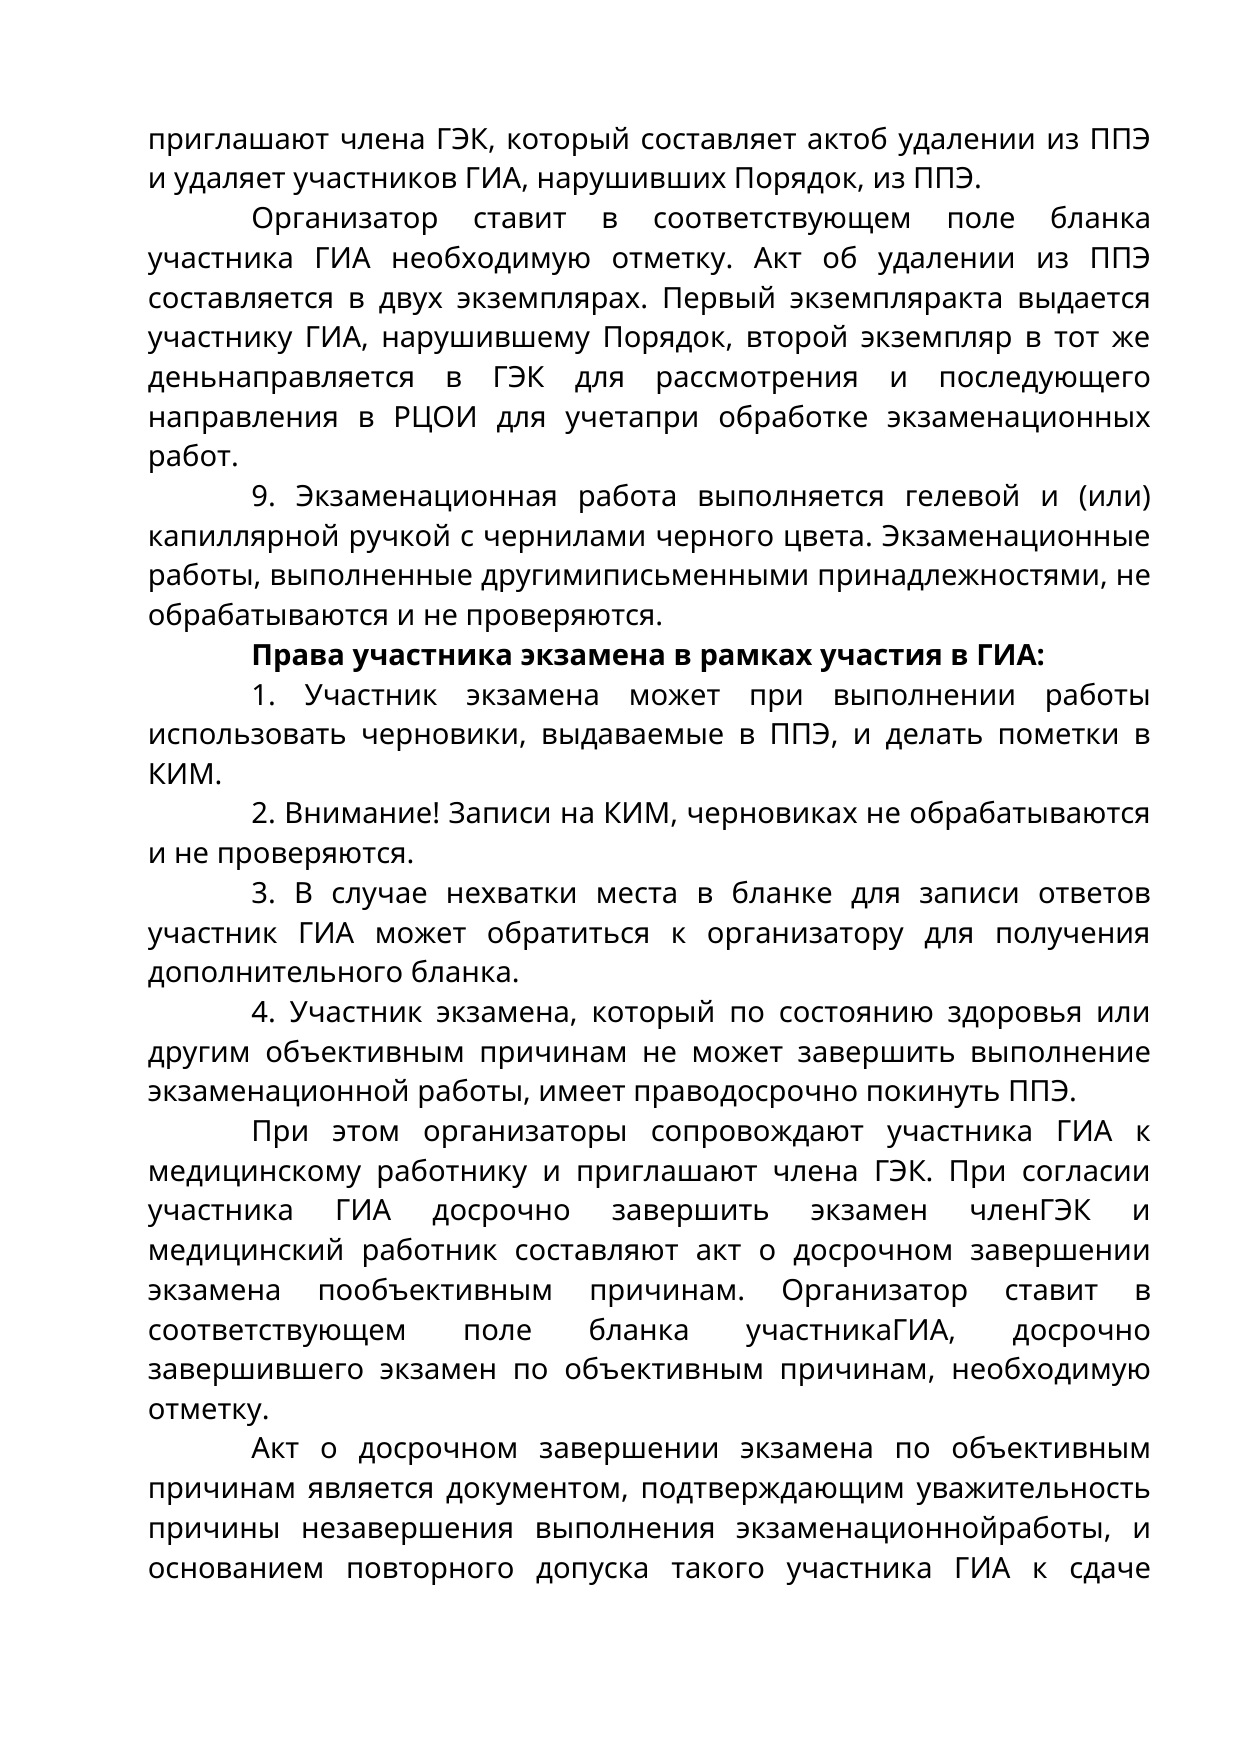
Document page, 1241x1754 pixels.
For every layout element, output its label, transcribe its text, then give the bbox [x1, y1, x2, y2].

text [148, 1428, 1152, 1587]
text 1. Участник экзамена может при выполнении работы использовать черновики, выдаваемые в ППЭ, и делать пометки в КИМ. [148, 674, 1152, 793]
text 4. Участник экзамена, который по состоянию здоровья или другим объективным причинам не может завершить выполнение экзаменационной работы, имеет праводосрочно покинуть ППЭ. [148, 991, 1152, 1110]
text Организатор ставит в соответствующем поле бланка участника ГИА необходимую отметку. Акт об удалении из ППЭ составляется в двух экземплярах. Первый экземпляракта выдается участнику ГИА, нарушившему Порядок, второй экземпляр в тот же деньнаправляется в ГЭК для рассмотрения и последующего направления в РЦОИ для учетапри обработке экзаменационных работ. [148, 197, 1152, 475]
text 3. В случае нехватки места в бланке для записи ответов участник ГИА может обратиться к организатору для получения дополнительного бланка. [148, 872, 1152, 991]
text 9. Экзаменационная работа выполняется гелевой и (или) капиллярной ручкой с чернилами черного цвета. Экзаменационные работы, выполненные другимиписьменными принадлежностями, не обрабатываются и не проверяются. [148, 475, 1152, 634]
text 2. Внимание! Записи на КИМ, черновиках не обрабатываются и не проверяются. [148, 793, 1152, 872]
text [148, 118, 1152, 197]
text При этом организаторы сопровождают участника ГИА к медицинскому работнику и приглашают члена ГЭК. При согласии участника ГИА досрочно завершить экзамен членГЭК и медицинский работник составляют акт о досрочном завершении экзамена пообъективным причинам. Организатор ставит в соответствующем поле бланка участникаГИА, досрочно завершившего экзамен по объективным причинам, необходимую отметку. [148, 1110, 1152, 1428]
text Права участника экзамена в рамках участия в ГИА: [148, 634, 1152, 674]
